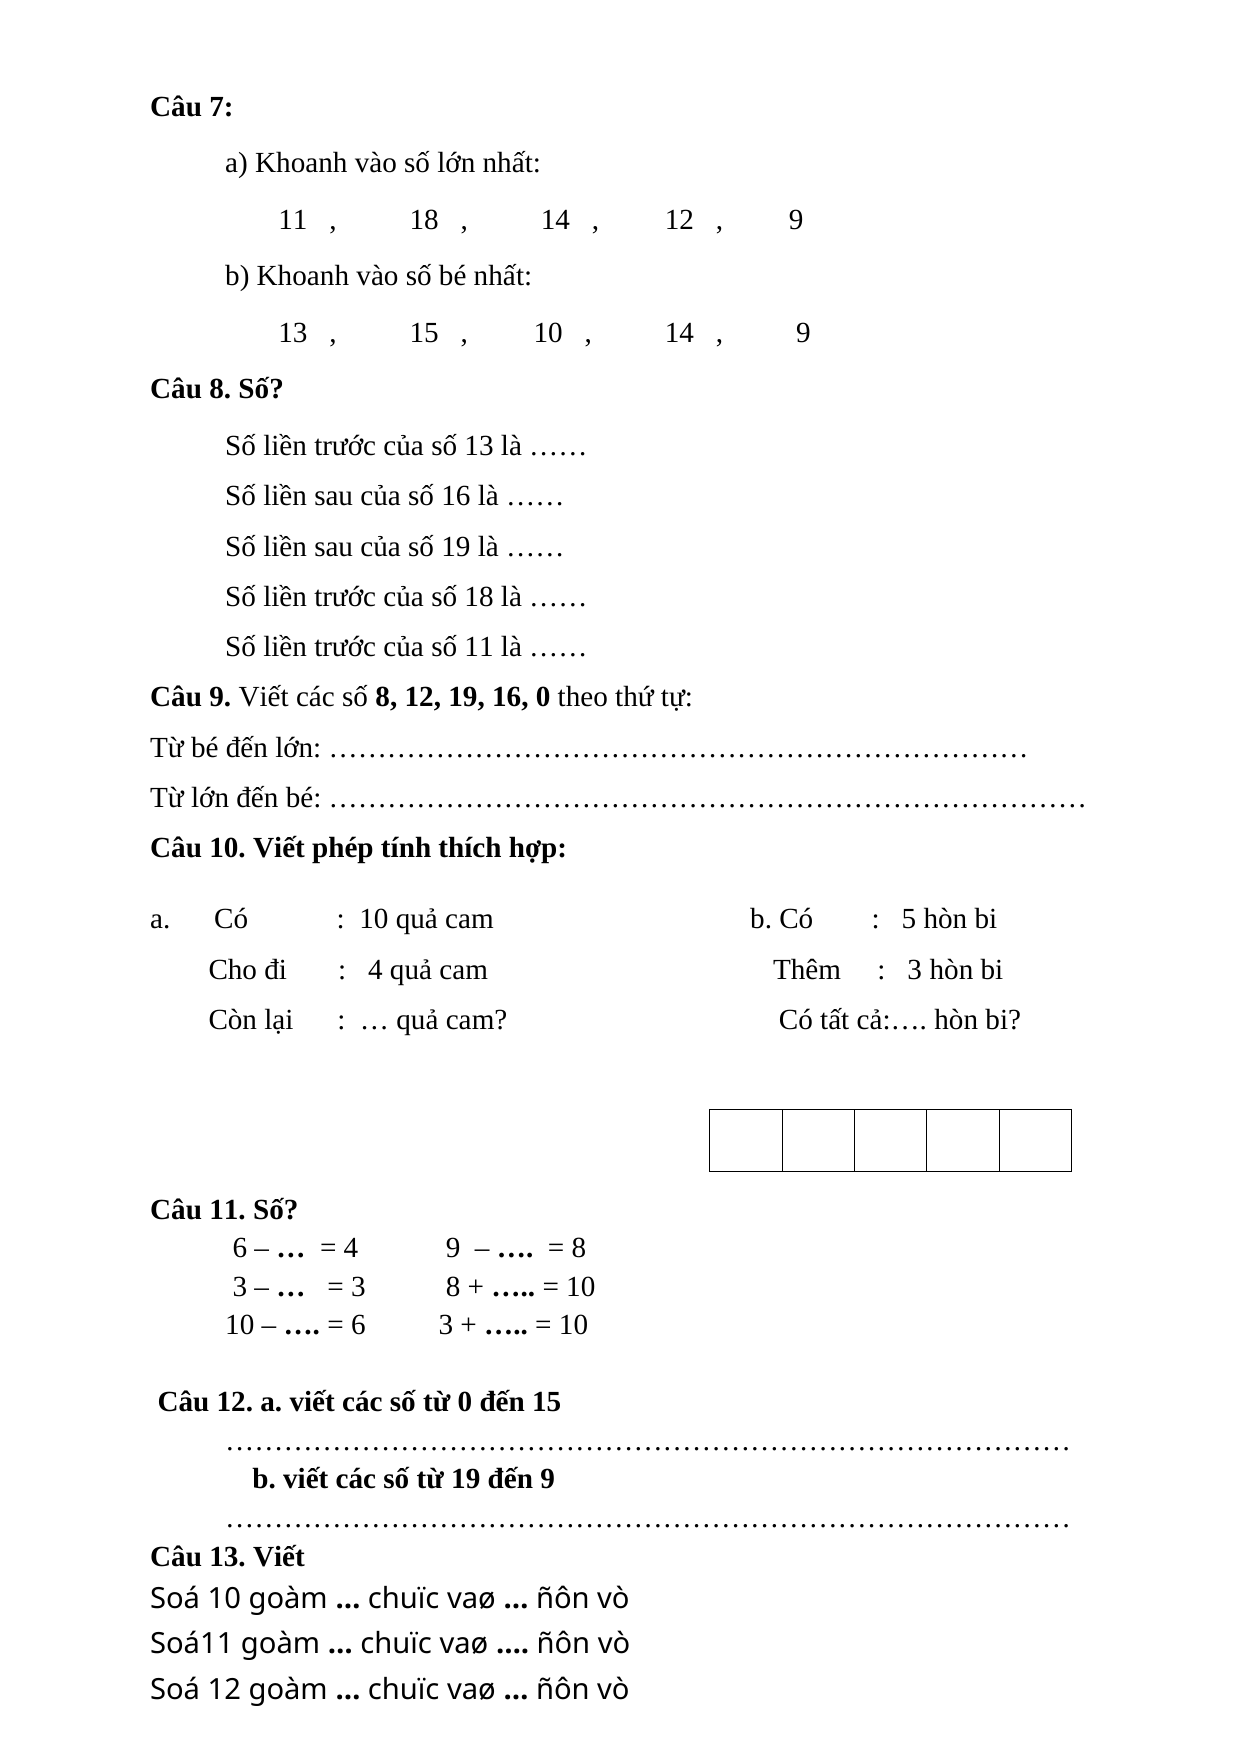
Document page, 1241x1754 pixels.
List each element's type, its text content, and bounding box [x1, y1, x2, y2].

text Câu 7: [150, 89, 1090, 122]
text 13 , 15 , 10 , 14 , 9 [150, 315, 1090, 348]
text Soá11 goàm … chuïc vaø …. ñôn vò [150, 1623, 1090, 1662]
text Soá 12 goàm … chuïc vaø … ñôn vò [150, 1668, 1090, 1708]
text Số liền trước của số 13 là …… [150, 428, 1090, 462]
table_header [783, 1110, 854, 1171]
table_header [710, 1110, 782, 1171]
text Soá 10 goàm … chuïc vaø … ñôn vò [150, 1577, 1090, 1617]
text Cho đi : 4 quả cam Thêm : 3 hòn bi [150, 952, 1090, 986]
text Câu 13. Viết [150, 1539, 1090, 1572]
text Câu 9. Viết các số 8, 12, 19, 16, 0 theo thứ tự: [150, 679, 1090, 713]
text Câu 11. Số? [150, 1192, 1090, 1225]
text Số liền sau của số 16 là …… [150, 478, 1090, 512]
text Câu 12. a. viết các số từ 0 đến 15 [150, 1384, 1090, 1418]
text …………………………………………………………………………… [150, 1423, 1090, 1457]
text Số liền sau của số 19 là …… [150, 529, 1090, 562]
table_header [927, 1110, 999, 1171]
text a) Khoanh vào số lớn nhất: [150, 145, 1090, 179]
text 6 – … = 4 9 – …. = 8 [225, 1230, 1090, 1264]
table_header [1000, 1110, 1071, 1171]
text Từ bé đến lớn: ……………………………………………………………… [150, 730, 1090, 763]
text a. Có : 10 quả cam b. Có : 5 hòn bi [150, 902, 1090, 935]
text 3 – … = 3 8 + ….. = 10 [225, 1269, 1090, 1302]
text b) Khoanh vào số bé nhất: [150, 258, 1090, 292]
text Số liền trước của số 18 là …… [150, 579, 1090, 612]
table_header [855, 1110, 926, 1171]
text b. viết các số từ 19 đến 9 [150, 1462, 1090, 1495]
text 10 – …. = 6 3 + ….. = 10 [225, 1307, 1090, 1341]
text …………………………………………………………………………… [150, 1500, 1090, 1534]
text Câu 8. Số? [150, 371, 1090, 405]
text Câu 10. Viết phép tính thích hợp: [150, 831, 1090, 864]
text Số liền trước của số 11 là …… [150, 629, 1090, 663]
text Từ lớn đến bé: …………………………………………………………………… [150, 780, 1090, 814]
text Còn lại : … quả cam? Có tất cả:…. hòn bi? [150, 1002, 1090, 1036]
text 11 , 18 , 14 , 12 , 9 [150, 202, 1090, 235]
